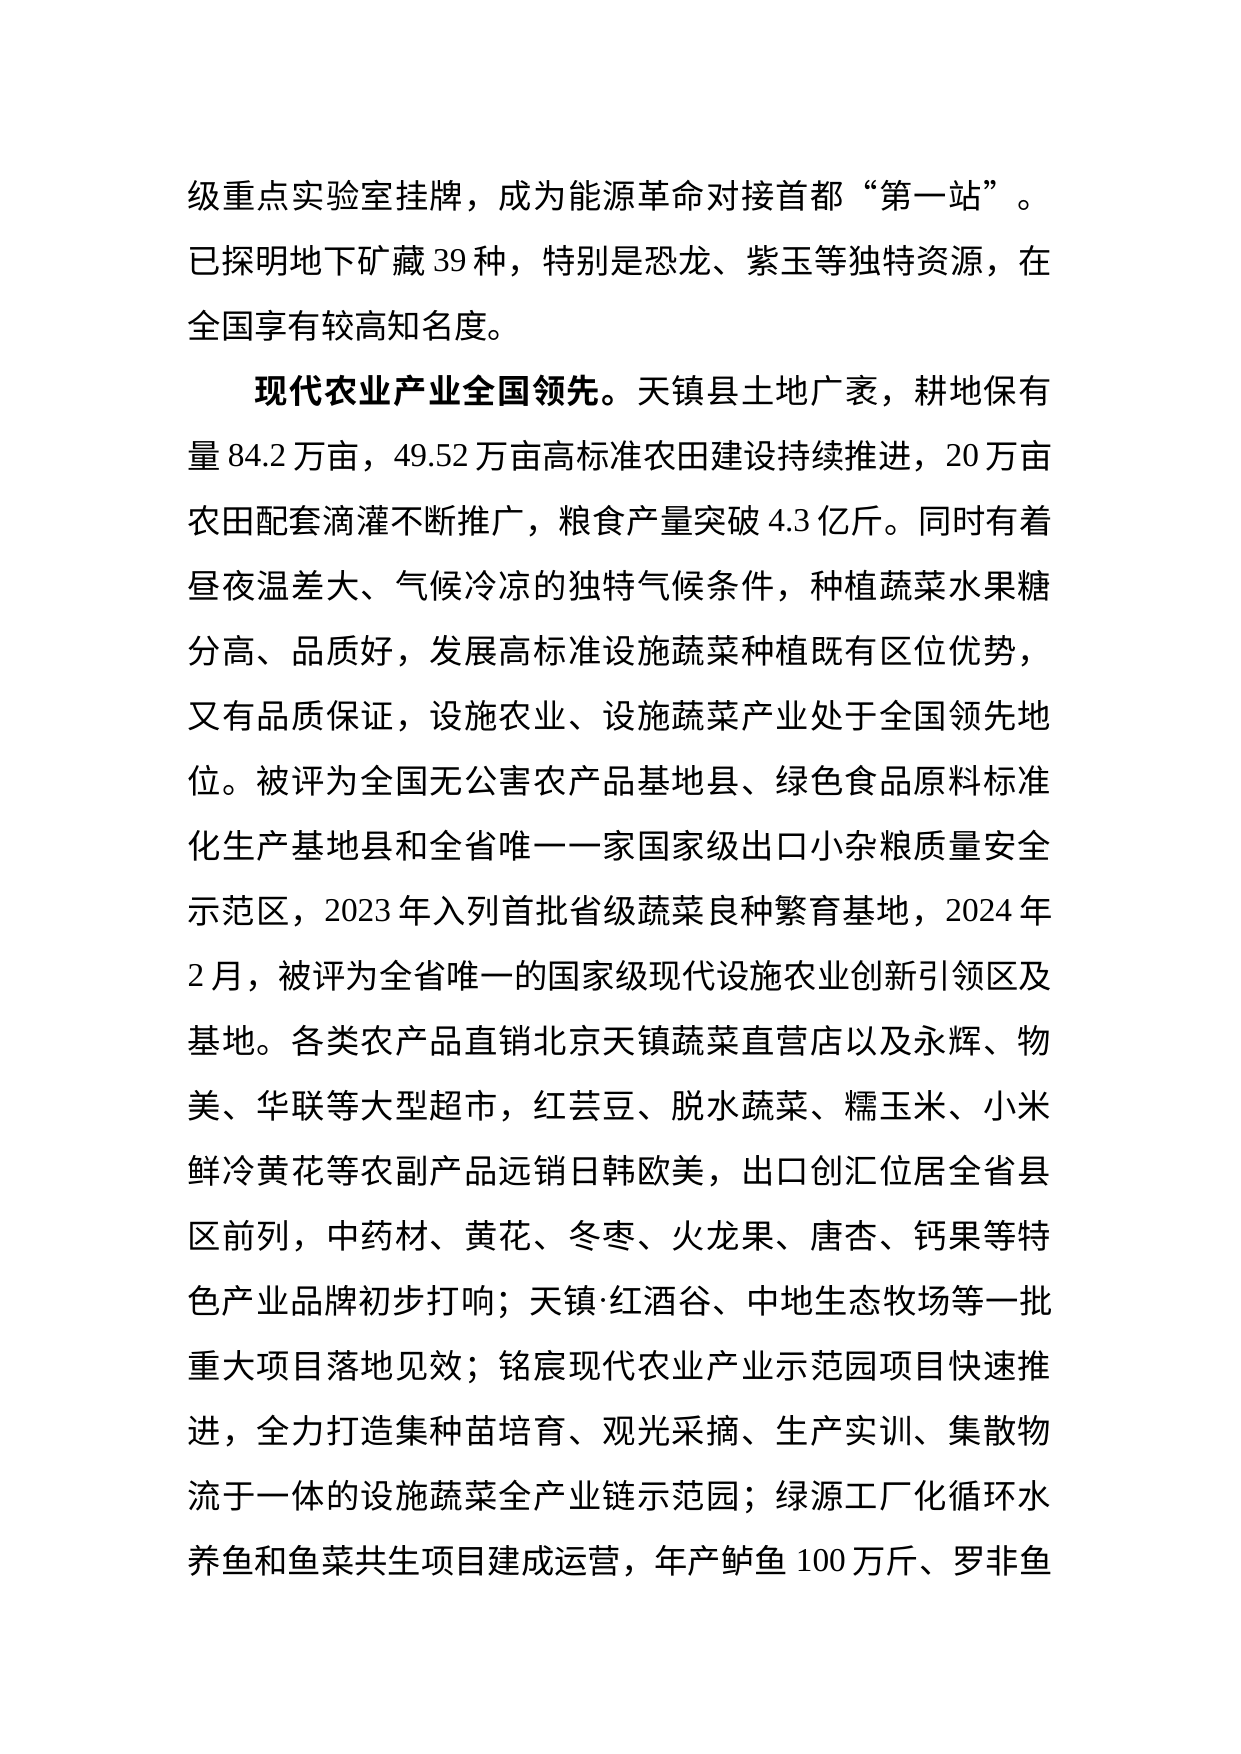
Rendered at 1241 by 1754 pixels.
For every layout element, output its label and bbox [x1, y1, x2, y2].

text [187, 162, 1053, 357]
text [187, 357, 1053, 1592]
